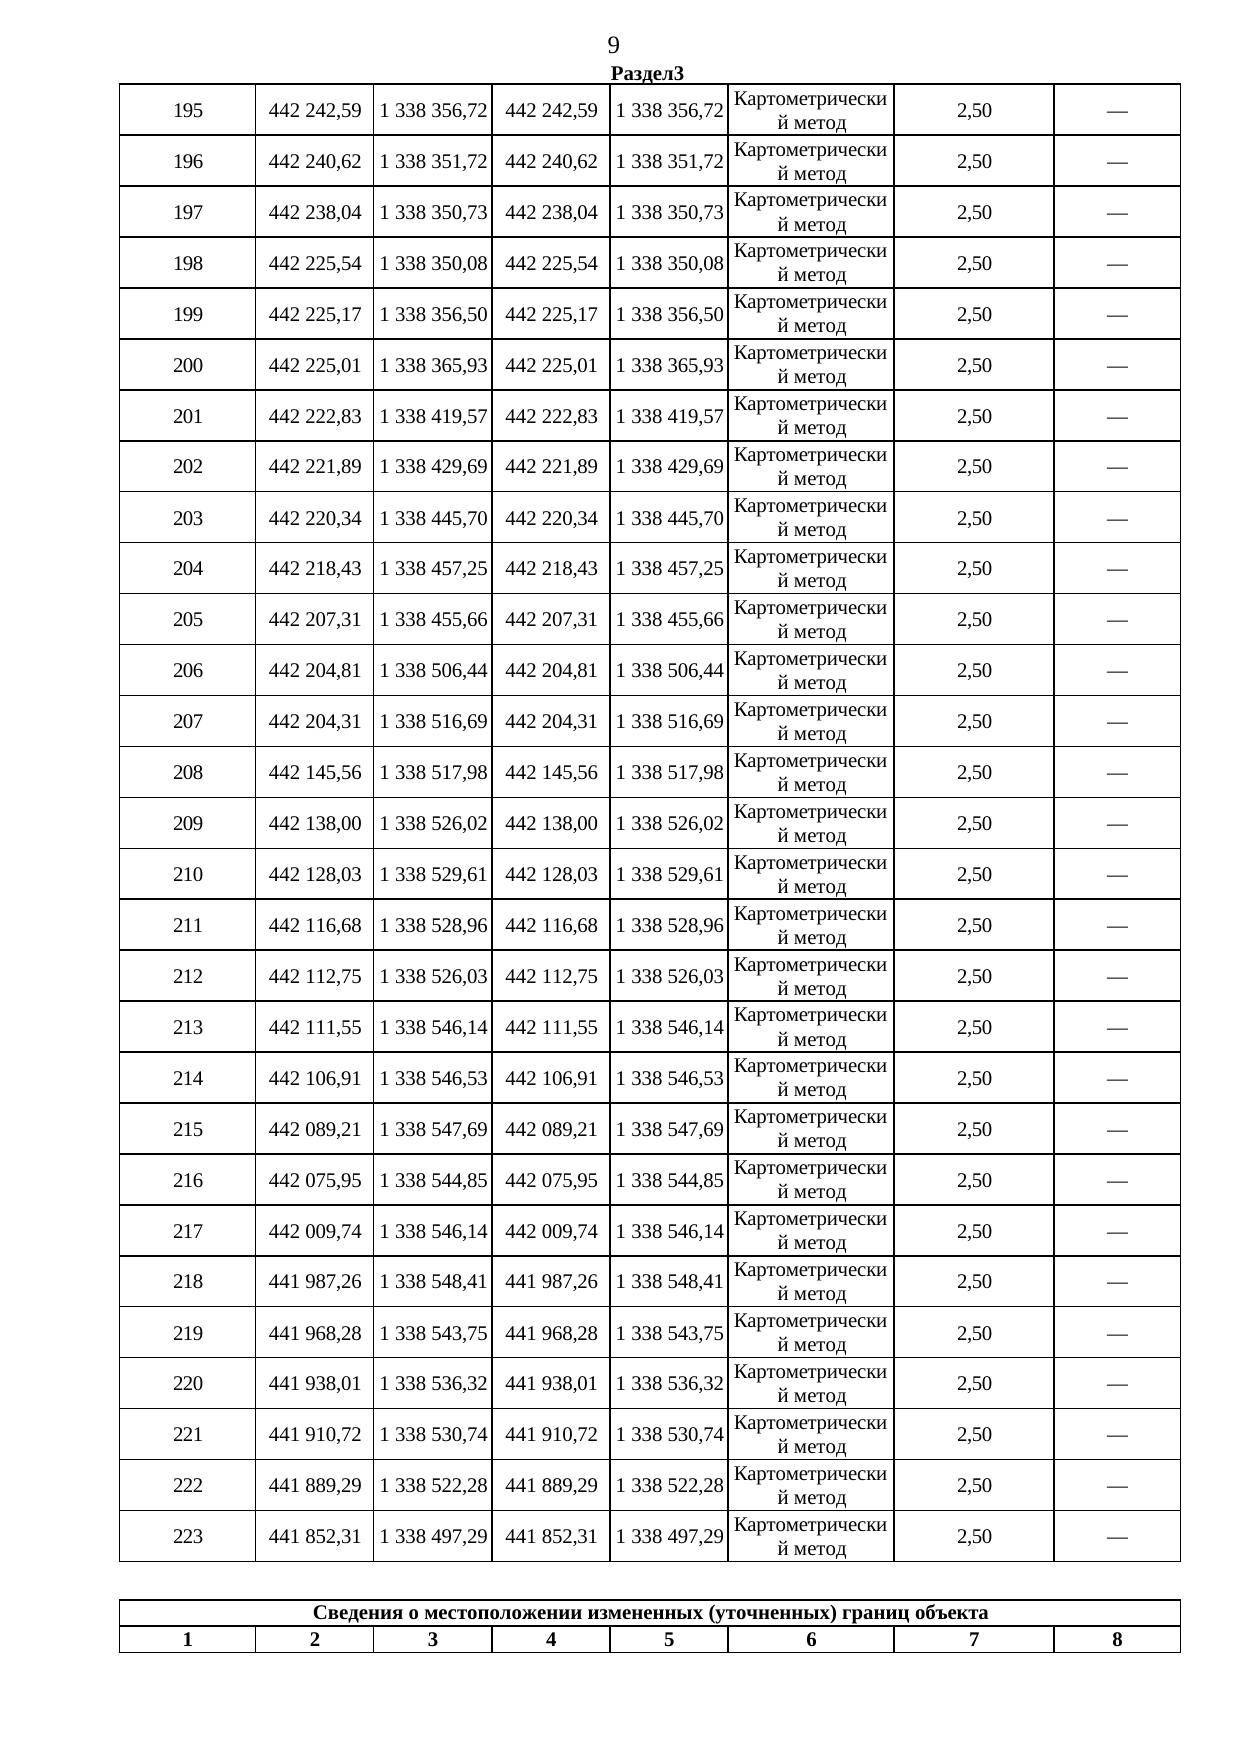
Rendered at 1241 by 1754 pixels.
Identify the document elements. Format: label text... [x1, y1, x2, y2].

table_cell 209 [120, 798, 255, 847]
table_cell 442 242,59 [256, 85, 373, 134]
table_cell Картометрически й метод [729, 747, 893, 796]
table_cell 1 338 365,93 [611, 340, 727, 389]
table_cell 1 338 419,57 [611, 391, 727, 440]
table_cell Картометрически й метод [729, 391, 893, 440]
table_cell 442 009,74 [256, 1206, 373, 1255]
table_cell Картометрически й метод [729, 238, 893, 287]
table_cell 2,50 [895, 1155, 1053, 1204]
table_cell 442 218,43 [256, 543, 373, 593]
table_cell 2,50 [895, 1053, 1053, 1102]
table_cell 1 338 522,28 [374, 1460, 491, 1509]
table_cell 201 [120, 391, 255, 440]
table_cell — [1055, 1206, 1180, 1255]
table_cell 441 968,28 [256, 1307, 373, 1357]
table_cell 2,50 [895, 1104, 1053, 1153]
table_cell 1 338 429,69 [374, 442, 491, 491]
table_cell — [1055, 1307, 1180, 1357]
table_cell Картометрически й метод [729, 1257, 893, 1306]
table_cell 2,50 [895, 696, 1053, 746]
table_cell 1 338 350,73 [374, 187, 491, 236]
table_cell 2,50 [895, 136, 1053, 185]
table_cell 441 852,31 [256, 1511, 373, 1561]
table_cell 442 204,31 [256, 696, 373, 746]
table_cell — [1055, 136, 1180, 185]
table_cell 442 111,55 [256, 1002, 373, 1051]
table_cell 1 338 528,96 [611, 900, 727, 949]
table_cell 1 338 528,96 [374, 900, 491, 949]
table_cell 208 [120, 747, 255, 796]
table_cell 442 075,95 [493, 1155, 609, 1204]
table_cell — [1055, 1460, 1180, 1509]
table_cell Картометрически й метод [729, 1358, 893, 1408]
table_cell 1 338 530,74 [611, 1409, 727, 1459]
table_cell 2,50 [895, 289, 1053, 338]
table_cell 218 [120, 1257, 255, 1306]
table_cell 196 [120, 136, 255, 185]
table_cell 8 [1055, 1627, 1180, 1651]
table_cell 1 338 419,57 [374, 391, 491, 440]
table_cell 1 338 350,08 [611, 238, 727, 287]
table_cell 441 938,01 [493, 1358, 609, 1408]
table_cell 2,50 [895, 238, 1053, 287]
table_cell 442 207,31 [493, 594, 609, 644]
table_cell 203 [120, 492, 255, 542]
table_cell 1 338 351,72 [611, 136, 727, 185]
table_cell 1 338 506,44 [611, 645, 727, 694]
table_cell — [1055, 442, 1180, 491]
table_cell — [1055, 391, 1180, 440]
table_cell — [1055, 238, 1180, 287]
table_cell — [1055, 951, 1180, 1000]
table_cell 442 218,43 [493, 543, 609, 593]
table_cell 1 338 516,69 [611, 696, 727, 746]
table_cell 220 [120, 1358, 255, 1408]
table_cell 2 [256, 1627, 373, 1651]
table_cell 1 338 350,73 [611, 187, 727, 236]
table_cell 2,50 [895, 798, 1053, 847]
table_cell 1 338 526,03 [611, 951, 727, 1000]
table_cell 2,50 [895, 849, 1053, 898]
table_cell — [1055, 1511, 1180, 1561]
table_cell 442 009,74 [493, 1206, 609, 1255]
table_cell 442 106,91 [256, 1053, 373, 1102]
table_cell 1 338 543,75 [374, 1307, 491, 1357]
table_cell — [1055, 645, 1180, 694]
table_header Сведения о местоположении измененных (уточненных) границ объекта [120, 1601, 1180, 1625]
table_cell Картометрически й метод [729, 1460, 893, 1509]
table_cell Картометрически й метод [729, 1409, 893, 1459]
table_cell — [1055, 1358, 1180, 1408]
table_cell 197 [120, 187, 255, 236]
table_cell 2,50 [895, 187, 1053, 236]
table_cell — [1055, 340, 1180, 389]
table_cell 442 225,54 [493, 238, 609, 287]
table_cell 442 128,03 [256, 849, 373, 898]
table_cell 1 [120, 1627, 255, 1651]
table_cell — [1055, 849, 1180, 898]
table_cell 205 [120, 594, 255, 644]
table_cell 442 238,04 [493, 187, 609, 236]
table_cell Картометрически й метод [729, 645, 893, 694]
table_cell 442 204,31 [493, 696, 609, 746]
table_cell 1 338 457,25 [611, 543, 727, 593]
table_cell 1 338 455,66 [611, 594, 727, 644]
table_cell 1 338 548,41 [611, 1257, 727, 1306]
table_cell 1 338 356,72 [611, 85, 727, 134]
table_cell — [1055, 1002, 1180, 1051]
table_cell — [1055, 1053, 1180, 1102]
table_cell 212 [120, 951, 255, 1000]
table_cell 1 338 526,03 [374, 951, 491, 1000]
table_cell 6 [729, 1627, 893, 1651]
table_cell 1 338 546,14 [611, 1002, 727, 1051]
table_cell Картометрически й метод [729, 594, 893, 644]
table_cell — [1055, 85, 1180, 134]
table_cell 442 240,62 [493, 136, 609, 185]
table_cell 442 138,00 [256, 798, 373, 847]
table_cell 4 [493, 1627, 609, 1651]
table_cell 216 [120, 1155, 255, 1204]
table_cell 1 338 526,02 [374, 798, 491, 847]
table_cell 1 338 536,32 [374, 1358, 491, 1408]
table_cell 1 338 350,08 [374, 238, 491, 287]
table_cell Картометрически й метод [729, 492, 893, 542]
table_cell Картометрически й метод [729, 849, 893, 898]
table_cell 213 [120, 1002, 255, 1051]
table_cell Картометрически й метод [729, 543, 893, 593]
table_cell 207 [120, 696, 255, 746]
table_cell 442 106,91 [493, 1053, 609, 1102]
table_cell 217 [120, 1206, 255, 1255]
table_cell 442 240,62 [256, 136, 373, 185]
table_cell 222 [120, 1460, 255, 1509]
table_cell 441 968,28 [493, 1307, 609, 1357]
table_cell 442 116,68 [256, 900, 373, 949]
table_cell 1 338 506,44 [374, 645, 491, 694]
table_cell — [1055, 289, 1180, 338]
table_cell 442 222,83 [256, 391, 373, 440]
table_cell 211 [120, 900, 255, 949]
table_cell — [1055, 1104, 1180, 1153]
table_cell — [1055, 1257, 1180, 1306]
table_cell Картометрически й метод [729, 798, 893, 847]
table_cell 1 338 429,69 [611, 442, 727, 491]
table_cell 1 338 445,70 [611, 492, 727, 542]
table_cell Картометрически й метод [729, 1155, 893, 1204]
table_cell 198 [120, 238, 255, 287]
table_cell Картометрически й метод [729, 1511, 893, 1561]
table_cell 1 338 351,72 [374, 136, 491, 185]
table_cell 2,50 [895, 1358, 1053, 1408]
table_cell 441 987,26 [256, 1257, 373, 1306]
table_cell 1 338 546,53 [611, 1053, 727, 1102]
table_cell 442 089,21 [256, 1104, 373, 1153]
table_cell 1 338 356,50 [611, 289, 727, 338]
table_cell Картометрически й метод [729, 1104, 893, 1153]
table_cell 1 338 516,69 [374, 696, 491, 746]
table_cell 442 145,56 [493, 747, 609, 796]
table_cell 204 [120, 543, 255, 593]
table_cell 442 111,55 [493, 1002, 609, 1051]
table_cell Картометрически й метод [729, 187, 893, 236]
table_cell 1 338 529,61 [374, 849, 491, 898]
table_cell Картометрически й метод [729, 136, 893, 185]
table_cell 441 910,72 [256, 1409, 373, 1459]
table_cell 442 238,04 [256, 187, 373, 236]
table_cell 210 [120, 849, 255, 898]
table_cell 1 338 517,98 [611, 747, 727, 796]
table_cell 442 225,54 [256, 238, 373, 287]
table_cell 2,50 [895, 1257, 1053, 1306]
table_cell — [1055, 798, 1180, 847]
table_cell Картометрически й метод [729, 1206, 893, 1255]
table_cell 223 [120, 1511, 255, 1561]
table_cell 1 338 530,74 [374, 1409, 491, 1459]
table_cell — [1055, 594, 1180, 644]
table_cell 1 338 457,25 [374, 543, 491, 593]
table_cell 1 338 536,32 [611, 1358, 727, 1408]
table_cell 2,50 [895, 900, 1053, 949]
table_cell 1 338 544,85 [611, 1155, 727, 1204]
table_cell Картометрически й метод [729, 951, 893, 1000]
table_cell 442 222,83 [493, 391, 609, 440]
table_cell 1 338 546,14 [611, 1206, 727, 1255]
table_cell 442 220,34 [493, 492, 609, 542]
table_cell 442 204,81 [256, 645, 373, 694]
table_cell 215 [120, 1104, 255, 1153]
table_cell 441 910,72 [493, 1409, 609, 1459]
table_cell Картометрически й метод [729, 696, 893, 746]
table_cell 441 938,01 [256, 1358, 373, 1408]
table_cell 2,50 [895, 594, 1053, 644]
table_cell 441 889,29 [493, 1460, 609, 1509]
table_cell Картометрически й метод [729, 900, 893, 949]
table_cell Картометрически й метод [729, 1002, 893, 1051]
table_cell 441 889,29 [256, 1460, 373, 1509]
table_cell 442 112,75 [493, 951, 609, 1000]
table_cell Картометрически й метод [729, 85, 893, 134]
table_cell 1 338 497,29 [611, 1511, 727, 1561]
table_cell 442 225,17 [493, 289, 609, 338]
table_cell 1 338 455,66 [374, 594, 491, 644]
table_cell 2,50 [895, 951, 1053, 1000]
table_cell 442 225,01 [256, 340, 373, 389]
table_cell — [1055, 187, 1180, 236]
table_cell 442 128,03 [493, 849, 609, 898]
table_cell 1 338 546,14 [374, 1206, 491, 1255]
table_cell 441 987,26 [493, 1257, 609, 1306]
table_cell — [1055, 1409, 1180, 1459]
table_cell 2,50 [895, 391, 1053, 440]
table_cell 1 338 356,72 [374, 85, 491, 134]
table_cell 442 112,75 [256, 951, 373, 1000]
table_cell Картометрически й метод [729, 442, 893, 491]
table_cell 1 338 544,85 [374, 1155, 491, 1204]
table_cell 1 338 356,50 [374, 289, 491, 338]
table_cell 1 338 517,98 [374, 747, 491, 796]
table_cell 442 204,81 [493, 645, 609, 694]
table_cell 1 338 546,14 [374, 1002, 491, 1051]
table_cell 2,50 [895, 442, 1053, 491]
table_cell 1 338 546,53 [374, 1053, 491, 1102]
table_cell 2,50 [895, 1002, 1053, 1051]
table_cell 442 207,31 [256, 594, 373, 644]
table_cell 1 338 547,69 [374, 1104, 491, 1153]
table_cell 1 338 497,29 [374, 1511, 491, 1561]
table_cell — [1055, 492, 1180, 542]
table_cell — [1055, 543, 1180, 593]
table_cell 442 220,34 [256, 492, 373, 542]
table_cell 442 221,89 [256, 442, 373, 491]
table_cell 2,50 [895, 492, 1053, 542]
table_cell 442 225,01 [493, 340, 609, 389]
table_cell 199 [120, 289, 255, 338]
table_cell 442 221,89 [493, 442, 609, 491]
table_cell 221 [120, 1409, 255, 1459]
table_cell 441 852,31 [493, 1511, 609, 1561]
table_cell 202 [120, 442, 255, 491]
table_cell 2,50 [895, 1409, 1053, 1459]
table_cell — [1055, 900, 1180, 949]
table_cell 2,50 [895, 1460, 1053, 1509]
table_cell — [1055, 747, 1180, 796]
table_cell Картометрически й метод [729, 289, 893, 338]
table_cell 3 [374, 1627, 491, 1651]
table_cell 1 338 526,02 [611, 798, 727, 847]
table_cell — [1055, 1155, 1180, 1204]
table_cell Картометрически й метод [729, 1053, 893, 1102]
table_cell 2,50 [895, 1307, 1053, 1357]
table_cell 1 338 522,28 [611, 1460, 727, 1509]
table_cell 2,50 [895, 645, 1053, 694]
table_cell Картометрически й метод [729, 340, 893, 389]
table_cell 1 338 365,93 [374, 340, 491, 389]
table_cell 1 338 529,61 [611, 849, 727, 898]
table_cell 442 075,95 [256, 1155, 373, 1204]
table_cell 7 [895, 1627, 1053, 1651]
table_cell 2,50 [895, 340, 1053, 389]
table_cell 2,50 [895, 747, 1053, 796]
table_cell 442 089,21 [493, 1104, 609, 1153]
table_cell 195 [120, 85, 255, 134]
table_cell 442 242,59 [493, 85, 609, 134]
table_cell Картометрически й метод [729, 1307, 893, 1357]
table_cell 214 [120, 1053, 255, 1102]
table_cell 442 225,17 [256, 289, 373, 338]
table_cell 206 [120, 645, 255, 694]
table_cell 219 [120, 1307, 255, 1357]
table_cell 442 138,00 [493, 798, 609, 847]
table_cell 1 338 445,70 [374, 492, 491, 542]
table_cell 2,50 [895, 1511, 1053, 1561]
table_cell 442 116,68 [493, 900, 609, 949]
table_cell 2,50 [895, 543, 1053, 593]
table_cell 1 338 548,41 [374, 1257, 491, 1306]
table_cell 442 145,56 [256, 747, 373, 796]
table_cell 1 338 543,75 [611, 1307, 727, 1357]
table_cell 1 338 547,69 [611, 1104, 727, 1153]
table_cell — [1055, 696, 1180, 746]
table_cell 200 [120, 340, 255, 389]
table_cell 2,50 [895, 85, 1053, 134]
table_cell 5 [611, 1627, 727, 1651]
table_cell 2,50 [895, 1206, 1053, 1255]
